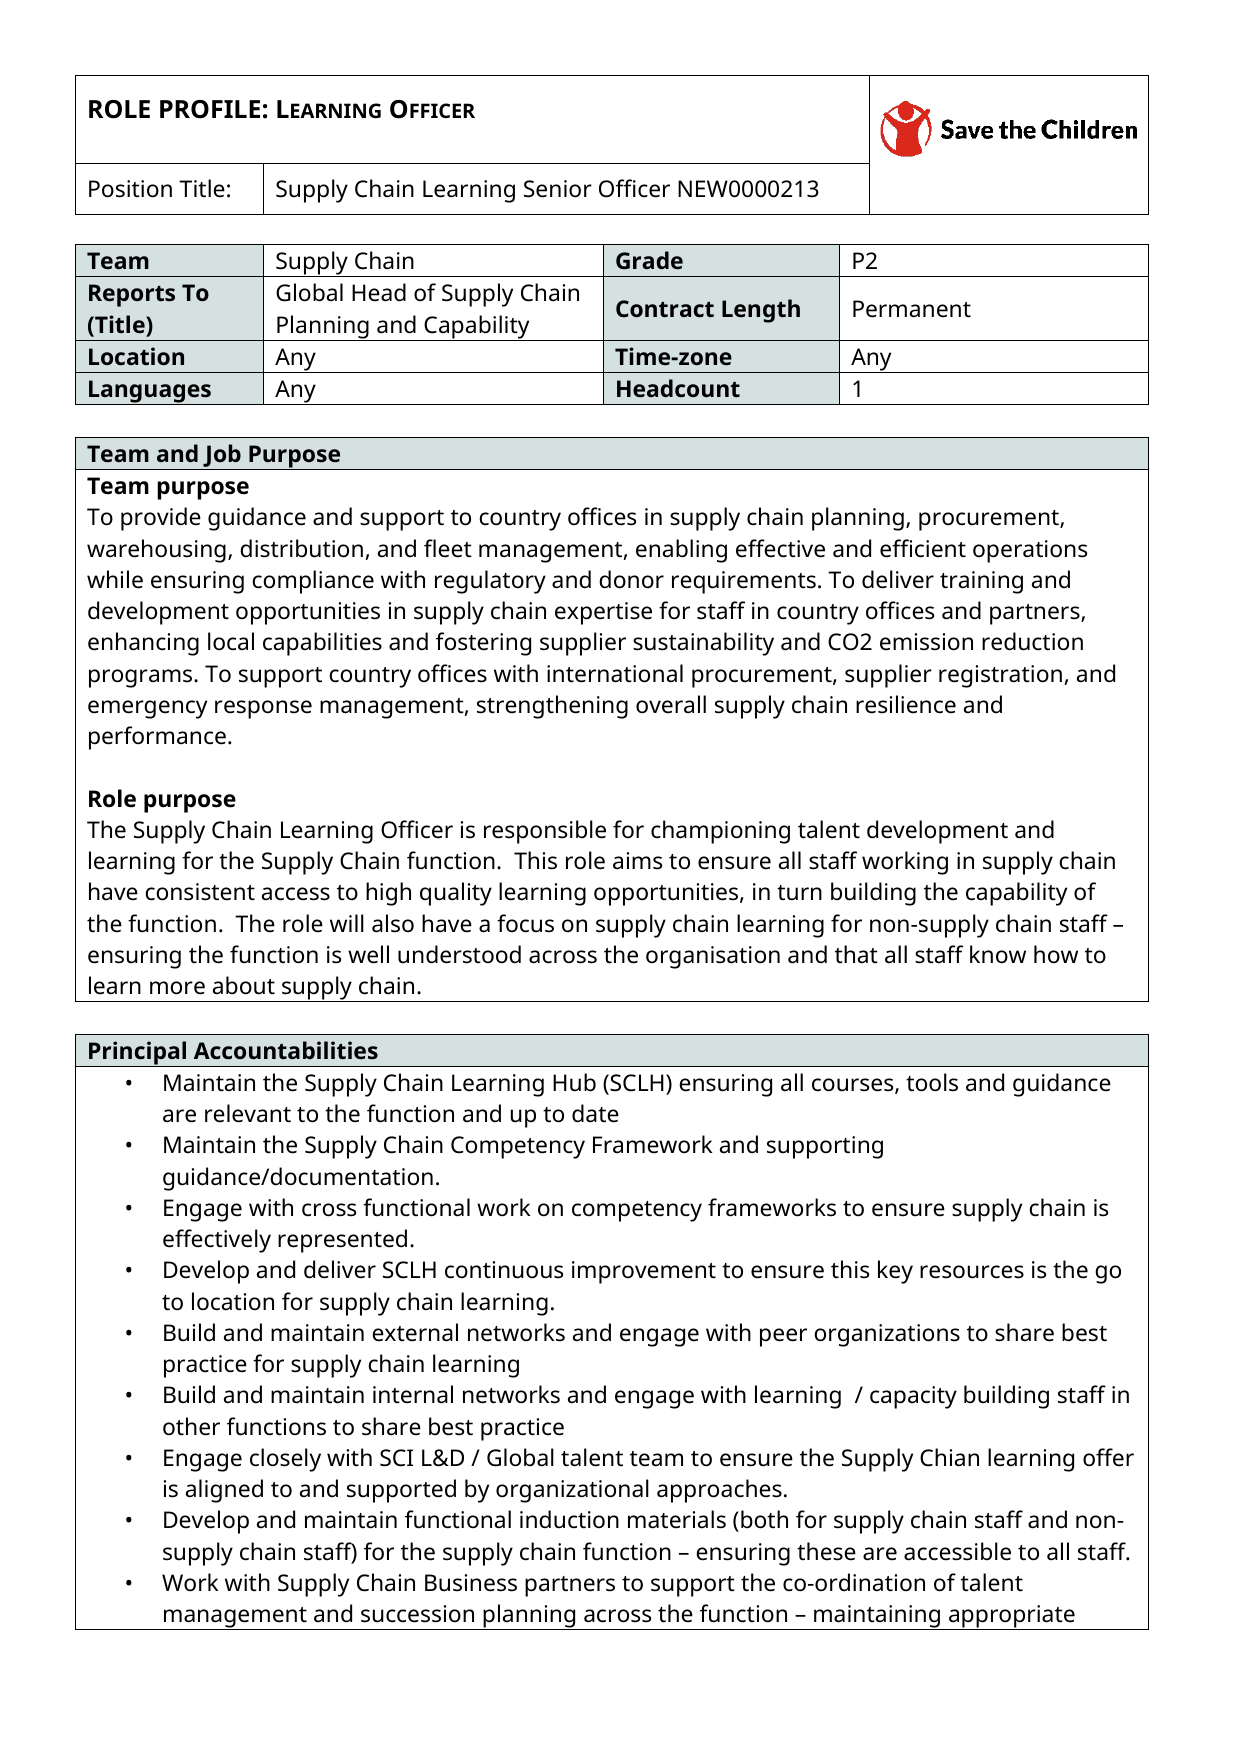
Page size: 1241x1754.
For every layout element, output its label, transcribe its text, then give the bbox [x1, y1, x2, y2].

table_cell Permanent [840, 277, 1148, 340]
table_cell Global Head of Supply Chain Planning and Capability [264, 277, 603, 340]
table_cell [76, 1067, 1148, 1629]
table_cell Team purpose To provide guidance and support to country offices in supply chain planning, procurement, warehousing, distribution, and fleet management, enabling effective and efficient operations while ensuring compliance with regulatory and donor requirements. To deliver training and development opportunities in supply chain expertise for staff in country offices and partners, enhancing local capabilities and fostering supplier sustainability and CO2 emission reduction programs. To support country offices with international procurement, supplier registration, and emergency response management, strengthening overall supply chain resilience and performance. Role purpose The Supply Chain Learning Officer is responsible for championing talent development and learning for the Supply Chain function. This role aims to ensure all staff working in supply chain have consistent access to high quality learning opportunities, in turn building the capability of the function. The role will also have a focus on supply chain learning for non-supply chain staff – ensuring the function is well understood across the organisation and that all staff know how to learn more about supply chain. [76, 470, 1148, 1001]
table_cell Any [264, 341, 603, 372]
table_cell Any [264, 373, 603, 404]
table_header ROLE PROFILE: Learning Officer [76, 76, 869, 163]
table_cell Any [840, 341, 1148, 372]
picture [880, 101, 1137, 157]
table_cell 1 [840, 373, 1148, 404]
table_header Grade [604, 245, 839, 276]
table_header [870, 76, 1148, 214]
table_cell Languages [76, 373, 263, 404]
table_cell Contract Length [604, 277, 839, 340]
table_header Principal Accountabilities [76, 1035, 1148, 1066]
table_header Team [76, 245, 263, 276]
table_header Supply Chain [264, 245, 603, 276]
table_cell Location [76, 341, 263, 372]
table_cell Supply Chain Learning Senior Officer NEW0000213 [264, 164, 869, 214]
table_cell Time-zone [604, 341, 839, 372]
table_cell Headcount [604, 373, 839, 404]
table_header P2 [840, 245, 1148, 276]
table_header Team and Job Purpose [76, 438, 1148, 469]
table_cell Reports To (Title) [76, 277, 263, 340]
table_cell Position Title: [76, 164, 263, 214]
